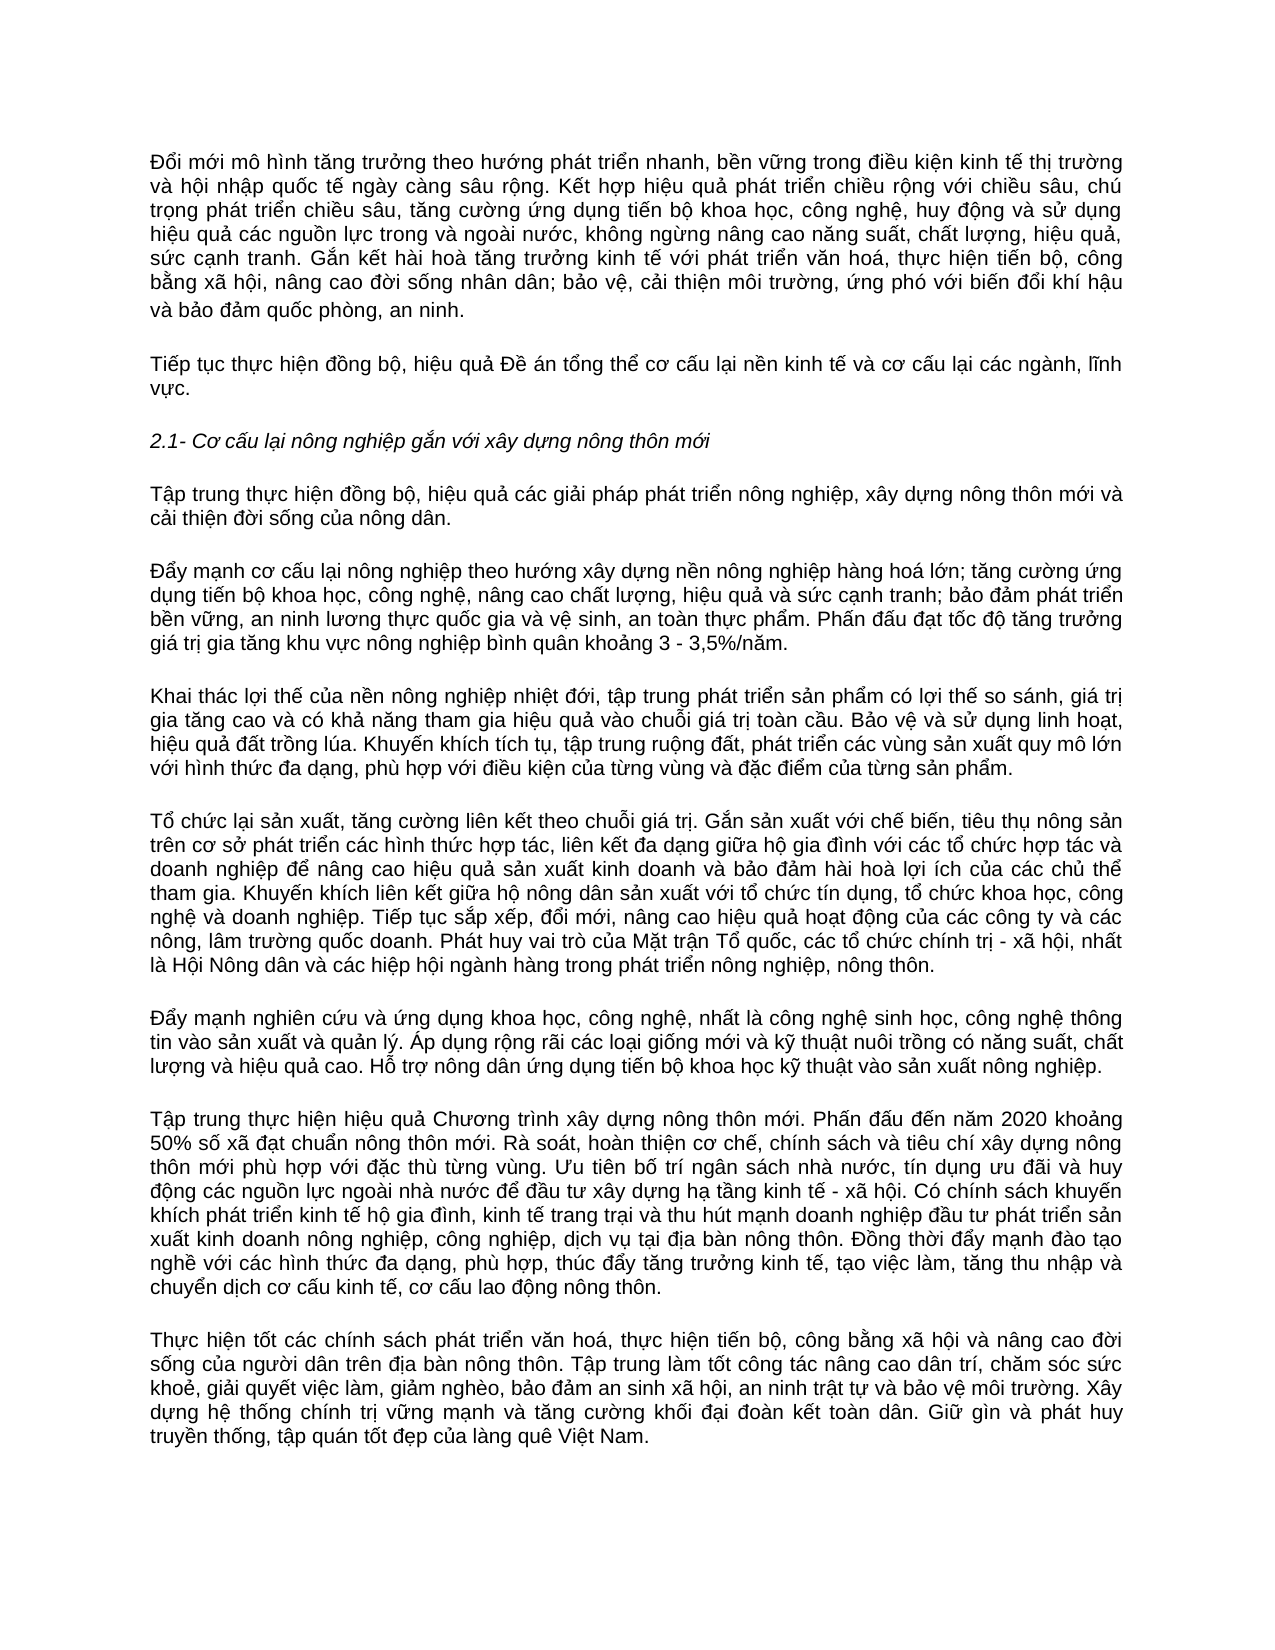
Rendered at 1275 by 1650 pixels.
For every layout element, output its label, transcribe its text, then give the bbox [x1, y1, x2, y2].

text 2.1- Cơ cấu lại nông nghiệp gắn với xây dựng nông thôn mới [150, 429, 1125, 453]
text Khai thác lợi thế của nền nông nghiệp nhiệt đới, tập trung phát triển sản phẩm có lợi thế so sánh, giá trị gia tăng cao và có khả năng tham gia hiệu quả vào chuỗi giá trị toàn cầu. Bảo vệ và sử dụng linh hoạt, hiệu quả đất trồng lúa. Khuyến khích tích tụ, tập trung ruộng đất, phát triển các vùng sản xuất quy mô lớn với hình thức đa dạng, phù hợp với điều kiện của từng vùng và đặc điểm của từng sản phẩm. [150, 684, 1125, 780]
text Đẩy mạnh cơ cấu lại nông nghiệp theo hướng xây dựng nền nông nghiệp hàng hoá lớn; tăng cường ứng dụng tiến bộ khoa học, công nghệ, nâng cao chất lượng, hiệu quả và sức cạnh tranh; bảo đảm phát triển bền vững, an ninh lương thực quốc gia và vệ sinh, an toàn thực phẩm. Phấn đấu đạt tốc độ tăng trưởng giá trị gia tăng khu vực nông nghiệp bình quân khoảng 3 - 3,5%/năm. [150, 559, 1125, 655]
text Tập trung thực hiện hiệu quả Chương trình xây dựng nông thôn mới. Phấn đấu đến năm 2020 khoảng 50% số xã đạt chuẩn nông thôn mới. Rà soát, hoàn thiện cơ chế, chính sách và tiêu chí xây dựng nông thôn mới phù hợp với đặc thù từng vùng. Ưu tiên bố trí ngân sách nhà nước, tín dụng ưu đãi và huy động các nguồn lực ngoài nhà nước để đầu tư xây dựng hạ tầng kinh tế - xã hội. Có chính sách khuyến khích phát triển kinh tế hộ gia đình, kinh tế trang trại và thu hút mạnh doanh nghiệp đầu tư phát triển sản xuất kinh doanh nông nghiệp, công nghiệp, dịch vụ tại địa bàn nông thôn. Đồng thời đẩy mạnh đào tạo nghề với các hình thức đa dạng, phù hợp, thúc đẩy tăng trưởng kinh tế, tạo việc làm, tăng thu nhập và chuyển dịch cơ cấu kinh tế, cơ cấu lao động nông thôn. [150, 1107, 1125, 1298]
text Đổi mới mô hình tăng trưởng theo hướng phát triển nhanh, bền vững trong điều kiện kinh tế thị trường và hội nhập quốc tế ngày càng sâu rộng. Kết hợp hiệu quả phát triển chiều rộng với chiều sâu, chú trọng phát triển chiều sâu, tăng cường ứng dụng tiến bộ khoa học, công nghệ, huy động và sử dụng hiệu quả các nguồn lực trong và ngoài nước, không ngừng nâng cao năng suất, chất lượng, hiệu quả, sức cạnh tranh. Gắn kết hài hoà tăng trưởng kinh tế với phát triển văn hoá, thực hiện tiến bộ, công bằng xã hội, nâng cao đời sống nhân dân; bảo vệ, cải thiện môi trường, ứng phó với biến đổi khí hậu và bảo đảm quốc phòng, an ninh. [150, 150, 1125, 322]
text Tiếp tục thực hiện đồng bộ, hiệu quả Đề án tổng thể cơ cấu lại nền kinh tế và cơ cấu lại các ngành, lĩnh vực. [150, 352, 1125, 399]
text Tổ chức lại sản xuất, tăng cường liên kết theo chuỗi giá trị. Gắn sản xuất với chế biến, tiêu thụ nông sản trên cơ sở phát triển các hình thức hợp tác, liên kết đa dạng giữa hộ gia đình với các tổ chức hợp tác và doanh nghiệp để nâng cao hiệu quả sản xuất kinh doanh và bảo đảm hài hoà lợi ích của các chủ thể tham gia. Khuyến khích liên kết giữa hộ nông dân sản xuất với tổ chức tín dụng, tổ chức khoa học, công nghệ và doanh nghiệp. Tiếp tục sắp xếp, đổi mới, nâng cao hiệu quả hoạt động của các công ty và các nông, lâm trường quốc doanh. Phát huy vai trò của Mặt trận Tổ quốc, các tổ chức chính trị - xã hội, nhất là Hội Nông dân và các hiệp hội ngành hàng trong phát triển nông nghiệp, nông thôn. [150, 809, 1125, 977]
text Tập trung thực hiện đồng bộ, hiệu quả các giải pháp phát triển nông nghiệp, xây dựng nông thôn mới và cải thiện đời sống của nông dân. [150, 482, 1125, 530]
text Đẩy mạnh nghiên cứu và ứng dụng khoa học, công nghệ, nhất là công nghệ sinh học, công nghệ thông tin vào sản xuất và quản lý. Áp dụng rộng rãi các loại giống mới và kỹ thuật nuôi trồng có năng suất, chất lượng và hiệu quả cao. Hỗ trợ nông dân ứng dụng tiến bộ khoa học kỹ thuật vào sản xuất nông nghiệp. [150, 1006, 1125, 1078]
text Thực hiện tốt các chính sách phát triển văn hoá, thực hiện tiến bộ, công bằng xã hội và nâng cao đời sống của người dân trên địa bàn nông thôn. Tập trung làm tốt công tác nâng cao dân trí, chăm sóc sức khoẻ, giải quyết việc làm, giảm nghèo, bảo đảm an sinh xã hội, an ninh trật tự và bảo vệ môi trường. Xây dựng hệ thống chính trị vững mạnh và tăng cường khối đại đoàn kết toàn dân. Giữ gìn và phát huy truyền thống, tập quán tốt đẹp của làng quê Việt Nam. [150, 1328, 1125, 1447]
